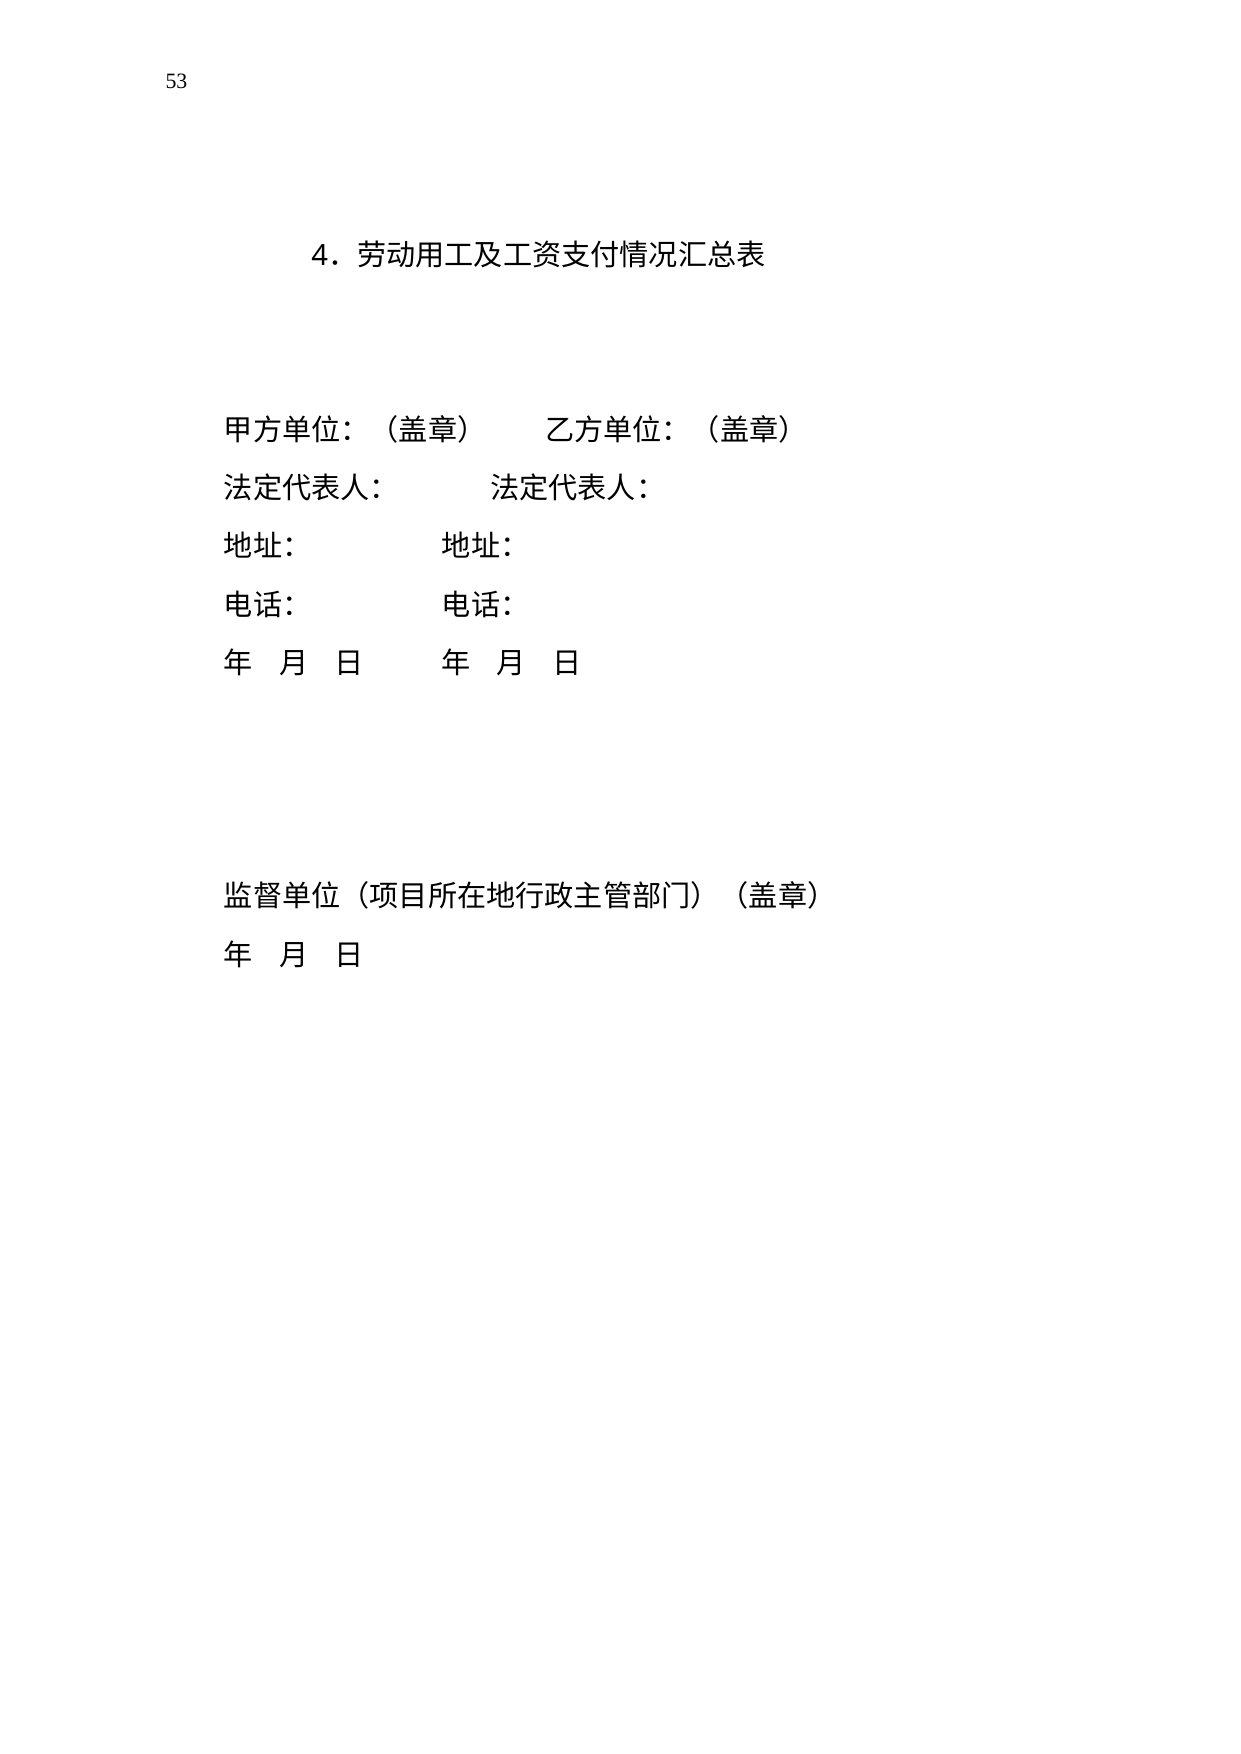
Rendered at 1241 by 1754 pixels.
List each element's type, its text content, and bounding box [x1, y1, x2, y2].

text 年 月 日 [165, 918, 1087, 977]
text 监督单位（项目所在地行政主管部门）（盖章） [165, 860, 1087, 918]
text 4．劳动用工及工资支付情况汇总表 [165, 218, 1087, 277]
text 法定代表人： 法定代表人： [165, 452, 1087, 510]
text 年 月 日 年 月 日 [165, 627, 1087, 685]
text 电话： 电话： [165, 568, 1087, 627]
text 地址： 地址： [165, 510, 1087, 568]
text 甲方单位：（盖章） 乙方单位：（盖章） [165, 393, 1087, 452]
